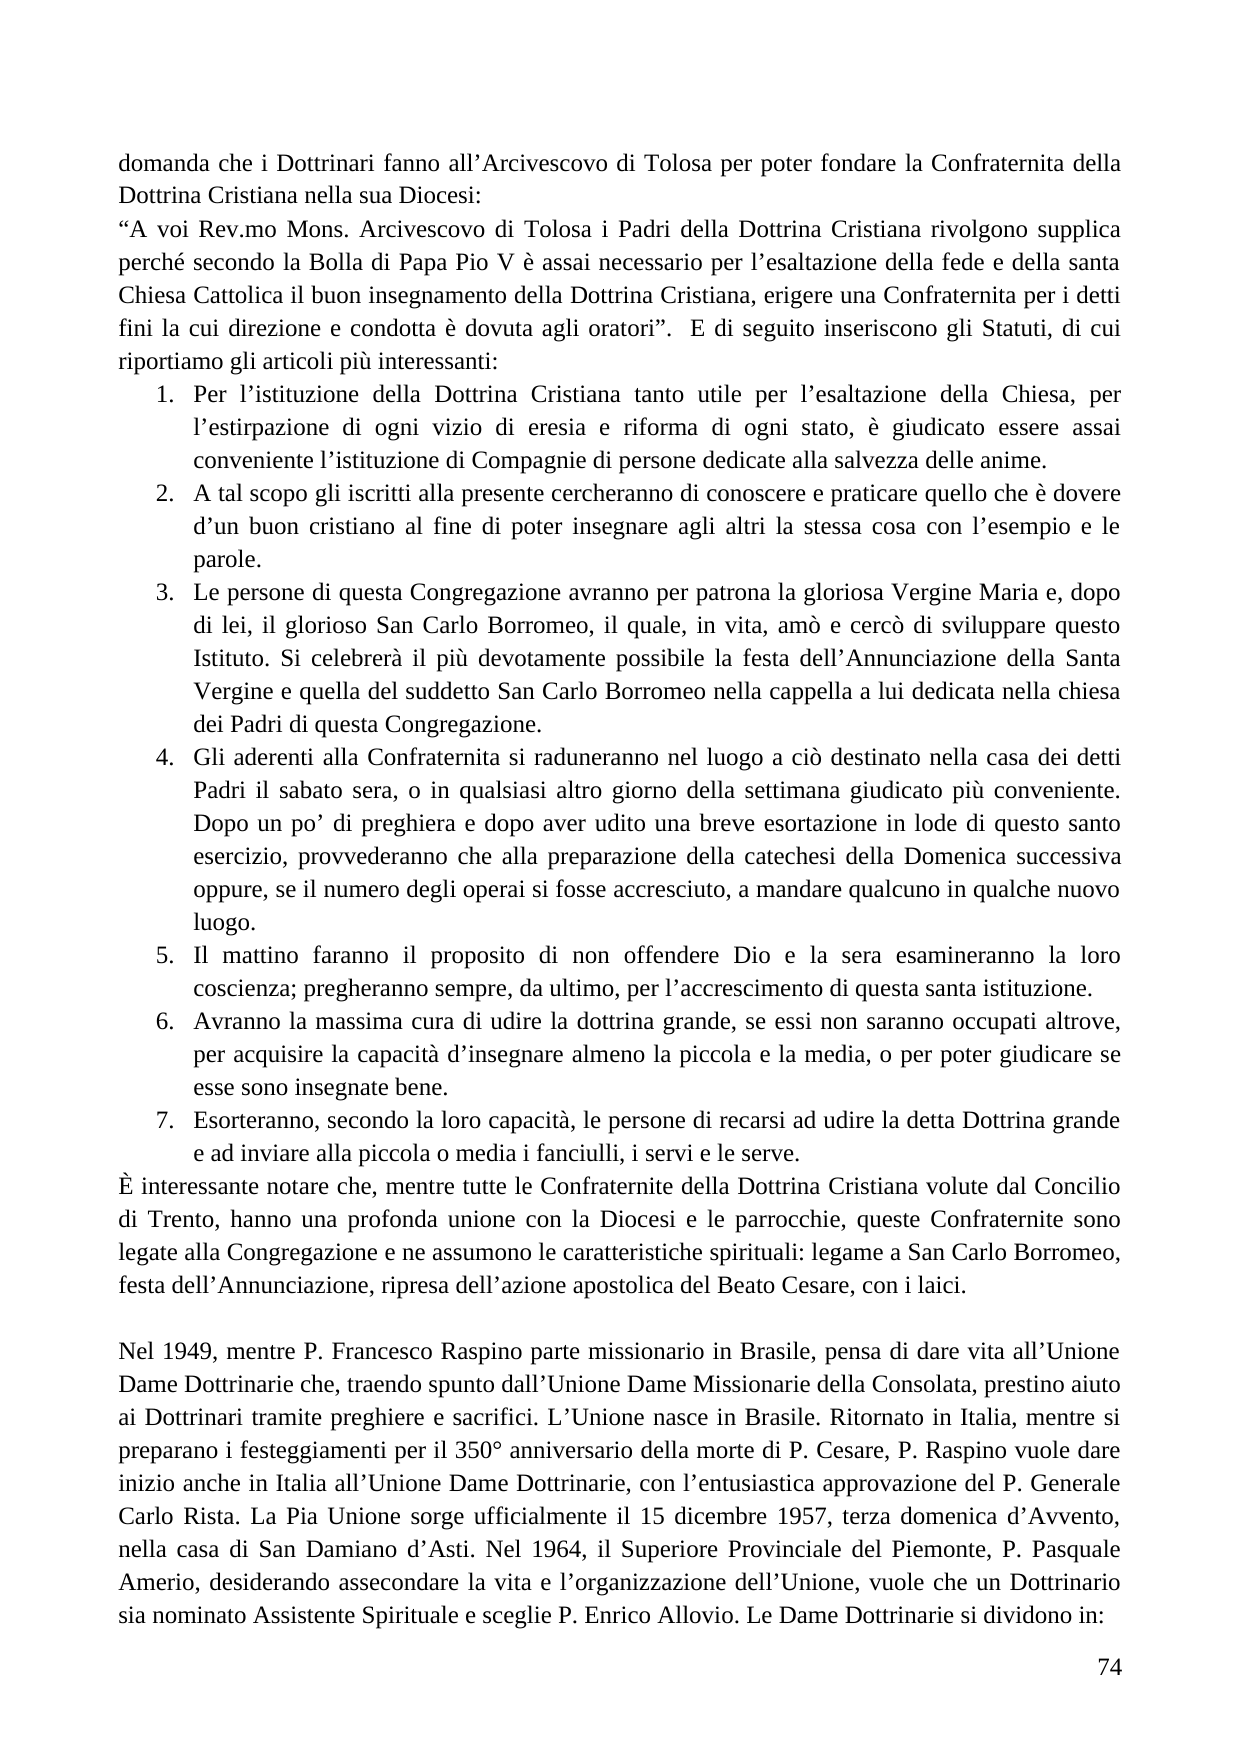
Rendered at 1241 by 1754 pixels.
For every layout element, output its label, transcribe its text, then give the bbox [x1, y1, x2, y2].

text È interessante notare che, mentre tutte le Confraternite della Dottrina Cristiana volute dal Concilio di Trento, hanno una profonda unione con la Diocesi e le parrocchie, queste Confraternite sono legate alla Congregazione e ne assumono le caratteristiche spirituali: legame a San Carlo Borromeo, festa dell’Annunciazione, ripresa dell’azione apostolica del Beato Cesare, con i laici. [118, 1171, 1122, 1299]
list Esorteranno, secondo la loro capacità, le persone di recarsi ad udire la detta Dottrina grande e ad inviare alla piccola o media i fanciulli, i servi e le serve. [156, 1105, 1122, 1167]
list Per l’istituzione della Dottrina Cristiana tanto utile per l’esaltazione della Chiesa, per l’estirpazione di ogni vizio di eresia e riforma di ogni stato, è giudicato essere assai conveniente l’istituzione di Compagnie di persone dedicate alla salvezza delle anime. [156, 379, 1122, 473]
text “A voi Rev.mo Mons. Arcivescovo di Tolosa i Padri della Dottrina Cristiana rivolgono supplica perché secondo la Bolla di Papa Pio V è assai necessario per l’esaltazione della fede e della santa Chiesa Cattolica il buon insegnamento della Dottrina Cristiana, erigere una Confraternita per i detti fini la cui direzione e condotta è dovuta agli oratori”. E di seguito inseriscono gli Statuti, di cui riportiamo gli articoli più interessanti: [118, 214, 1122, 374]
list A tal scopo gli iscritti alla presente cercheranno di conoscere e praticare quello che è dovere d’un buon cristiano al fine di poter insegnare agli altri la stessa cosa con l’esempio e le parole. [156, 478, 1122, 573]
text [118, 148, 1122, 209]
list Gli aderenti alla Confraternita si raduneranno nel luogo a ciò destinato nella casa dei detti Padri il sabato sera, o in qualsiasi altro giorno della settimana giudicato più conveniente. Dopo un po’ di preghiera e dopo aver udito una breve esortazione in lode di questo santo esercizio, provvederanno che alla preparazione della catechesi della Domenica successiva oppure, se il numero degli operai si fosse accresciuto, a mandare qualcuno in qualche nuovo luogo. [156, 742, 1122, 936]
list Avranno la massima cura di udire la dottrina grande, se essi non saranno occupati altrove, per acquisire la capacità d’insegnare almeno la piccola e la media, o per poter giudicare se esse sono insegnate bene. [156, 1006, 1122, 1101]
list Le persone di questa Congregazione avranno per patrona la gloriosa Vergine Maria e, dopo di lei, il glorioso San Carlo Borromeo, il quale, in vita, amò e cercò di sviluppare questo Istituto. Si celebrerà il più devotamente possibile la festa dell’Annunciazione della Santa Vergine e quella del suddetto San Carlo Borromeo nella cappella a lui dedicata nella chiesa dei Padri di questa Congregazione. [156, 577, 1122, 738]
list Il mattino faranno il proposito di non offendere Dio e la sera esamineranno la loro coscienza; pregheranno sempre, da ultimo, per l’accrescimento di questa santa istituzione. [156, 940, 1122, 1002]
text Nel 1949, mentre P. Francesco Raspino parte missionario in Brasile, pensa di dare vita all’Unione Dame Dottrinarie che, traendo spunto dall’Unione Dame Missionarie della Consolata, prestino aiuto ai Dottrinari tramite preghiere e sacrifici. L’Unione nasce in Brasile. Ritornato in Italia, mentre si preparano i festeggiamenti per il 350° anniversario della morte di P. Cesare, P. Raspino vuole dare inizio anche in Italia all’Unione Dame Dottrinarie, con l’entusiastica approvazione del P. Generale Carlo Rista. La Pia Unione sorge ufficialmente il 15 dicembre 1957, terza domenica d’Avvento, nella casa di San Damiano d’Asti. Nel 1964, il Superiore Provinciale del Piemonte, P. Pasquale Amerio, desiderando assecondare la vita e l’organizzazione dell’Unione, vuole che un Dottrinario sia nominato Assistente Spirituale e sceglie P. Enrico Allovio. Le Dame Dottrinarie si dividono in: [118, 1336, 1122, 1629]
